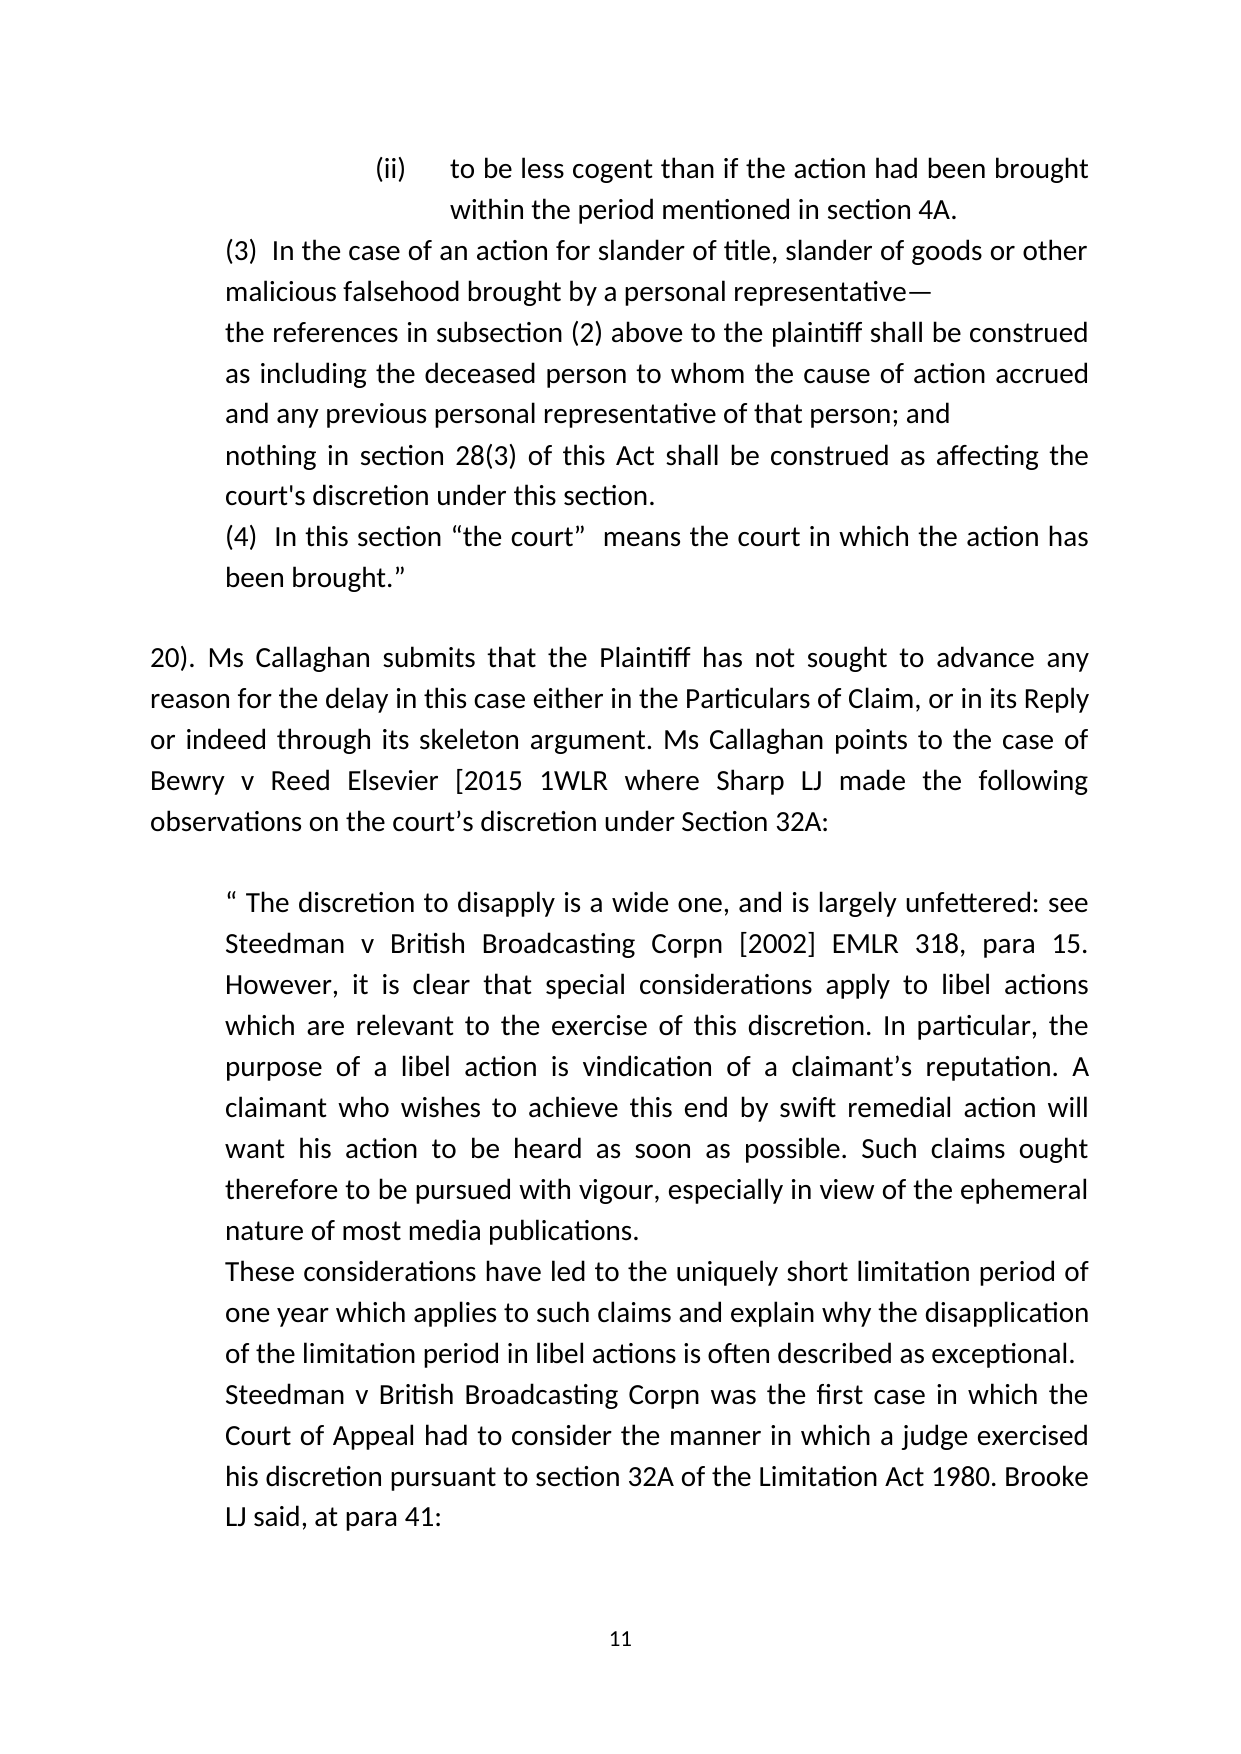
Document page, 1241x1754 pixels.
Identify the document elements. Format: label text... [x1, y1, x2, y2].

text These considerations have led to the uniquely short limitation period of one year which applies to such claims and explain why the disapplication of the limitation period in libel actions is often described as exceptional. [225, 1253, 1090, 1370]
text nothing in section 28(3) of this Act shall be construed as affecting the court's discretion under this section. [225, 437, 1090, 513]
text (3) In the case of an action for slander of title, slander of goods or other malicious falsehood brought by a personal representative— [225, 232, 1090, 308]
text the references in subsection (2) above to the plaintiff shall be construed as including the deceased person to whom the cause of action accrued and any previous personal representative of that person; and [225, 314, 1090, 431]
text Steedman v British Broadcasting Corpn was the first case in which the Court of Appeal had to consider the manner in which a judge exercised his discretion pursuant to section 32A of the Limitation Act 1980. Brooke LJ said, at para 41: [225, 1376, 1090, 1534]
text (4) In this section “the court” means the court in which the action has been brought.” [225, 518, 1090, 595]
text (ii) to be less cogent than if the action had been brought within the period mentioned in section 4A. [375, 150, 1090, 227]
text “ The discretion to disapply is a wide one, and is largely unfettered: see Steedman v British Broadcasting Corpn [2002] EMLR 318, para 15. However, it is clear that special considerations apply to libel actions which are relevant to the exercise of this discretion. In particular, the purpose of a libel action is vindication of a claimant’s reputation. A claimant who wishes to achieve this end by swift remedial action will want his action to be heard as soon as possible. Such claims ought therefore to be pursued with vigour, especially in view of the ephemeral nature of most media publications. [225, 884, 1090, 1248]
text 20). Ms Callaghan submits that the Plaintiff has not sought to advance any reason for the delay in this case either in the Particulars of Claim, or in its Reply or indeed through its skeleton argument. Ms Callaghan points to the case of Bewry v Reed Elsevier [2015 1WLR where Sharp LJ made the following observations on the court’s discretion under Section 32A: [150, 639, 1090, 838]
